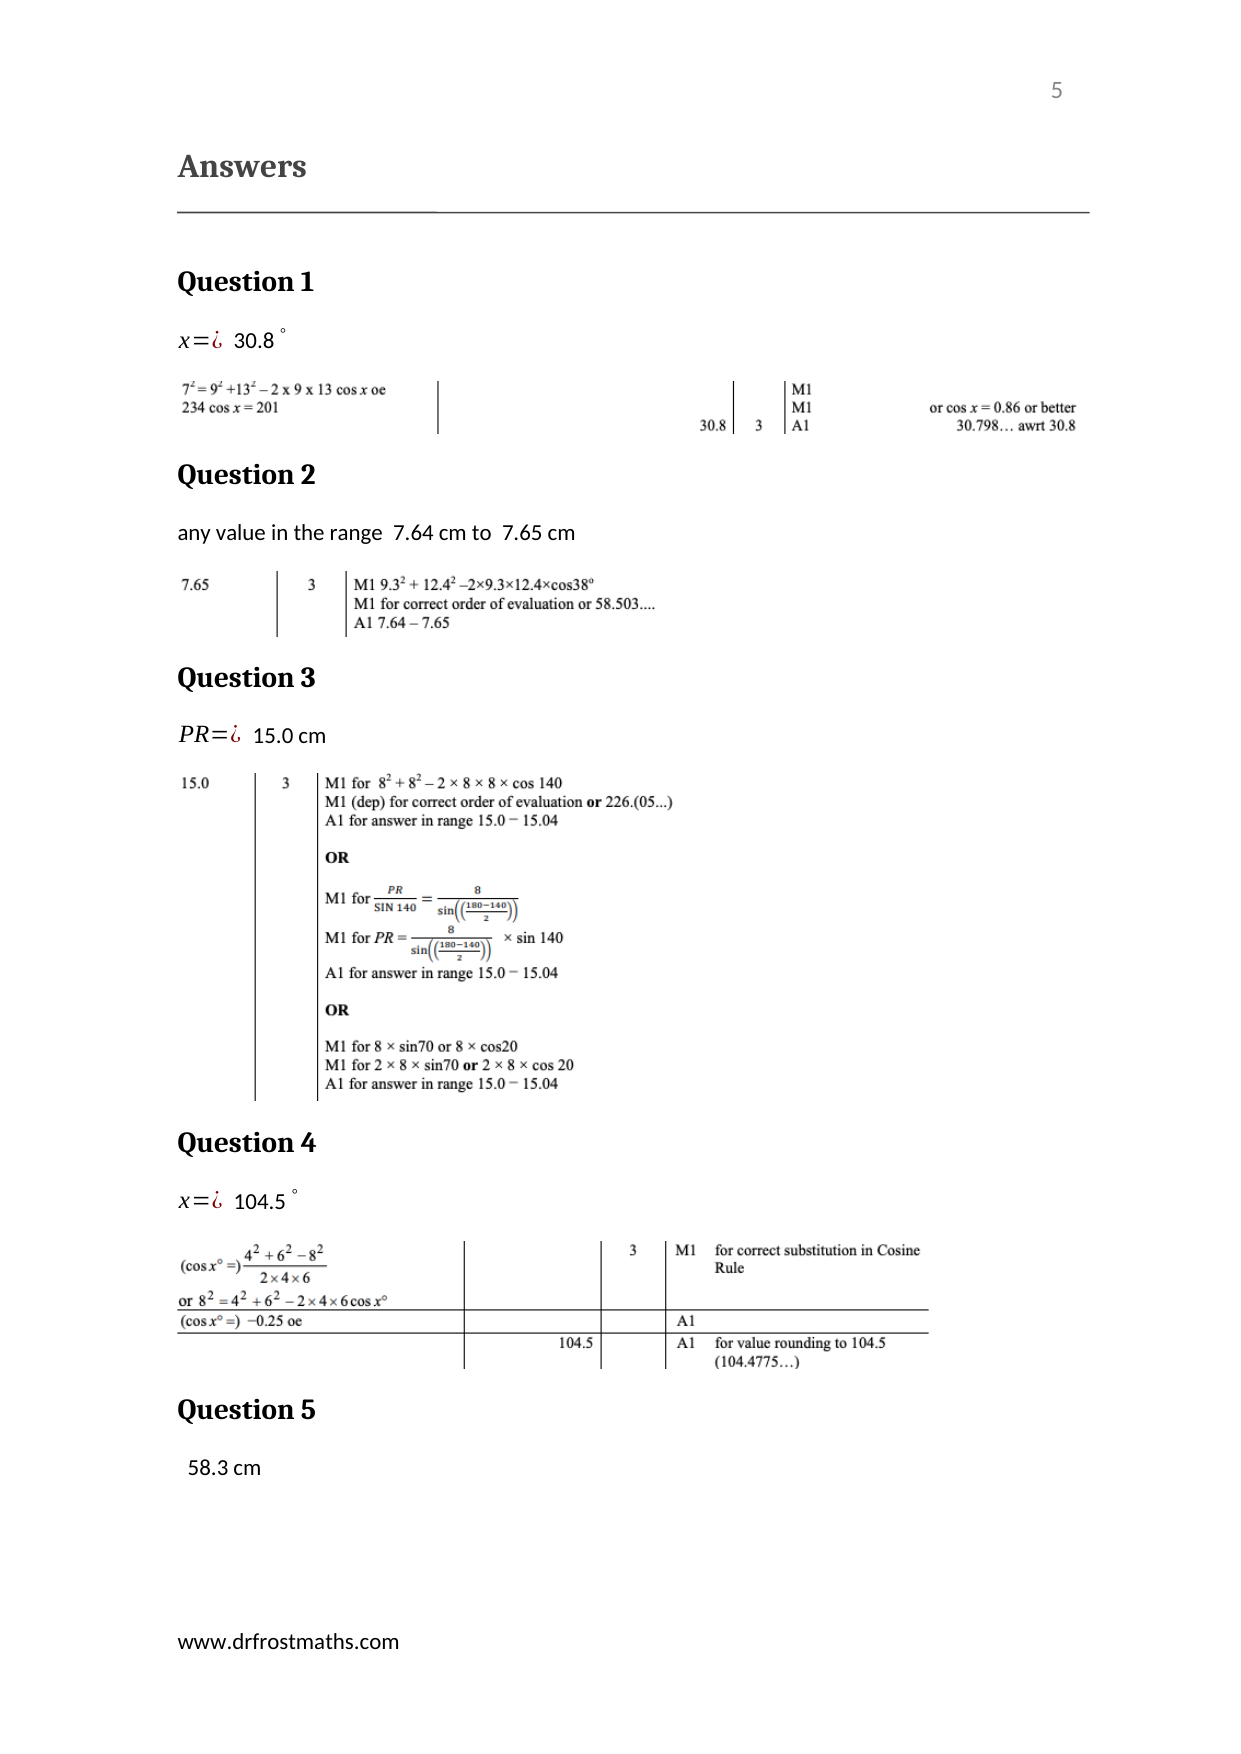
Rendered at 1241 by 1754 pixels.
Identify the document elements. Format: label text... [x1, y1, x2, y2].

picture [177, 571, 673, 637]
text Question 4 [177, 1126, 1063, 1159]
text Question 3 [177, 662, 1063, 695]
text Question 1 [177, 266, 1063, 299]
picture [177, 1241, 929, 1369]
text Question 2 [177, 458, 1063, 492]
text 30.8 [177, 325, 1063, 356]
picture [177, 773, 687, 1101]
text 104.5 [177, 1185, 1063, 1217]
picture [177, 381, 1081, 434]
text 58.3 cm [177, 1453, 1063, 1481]
text Question 5 [177, 1393, 1063, 1427]
text any value in the range 7.64 cm to 7.65 cm [177, 518, 1063, 546]
text Answers [177, 148, 1063, 186]
text 15.0 cm [177, 721, 1063, 749]
